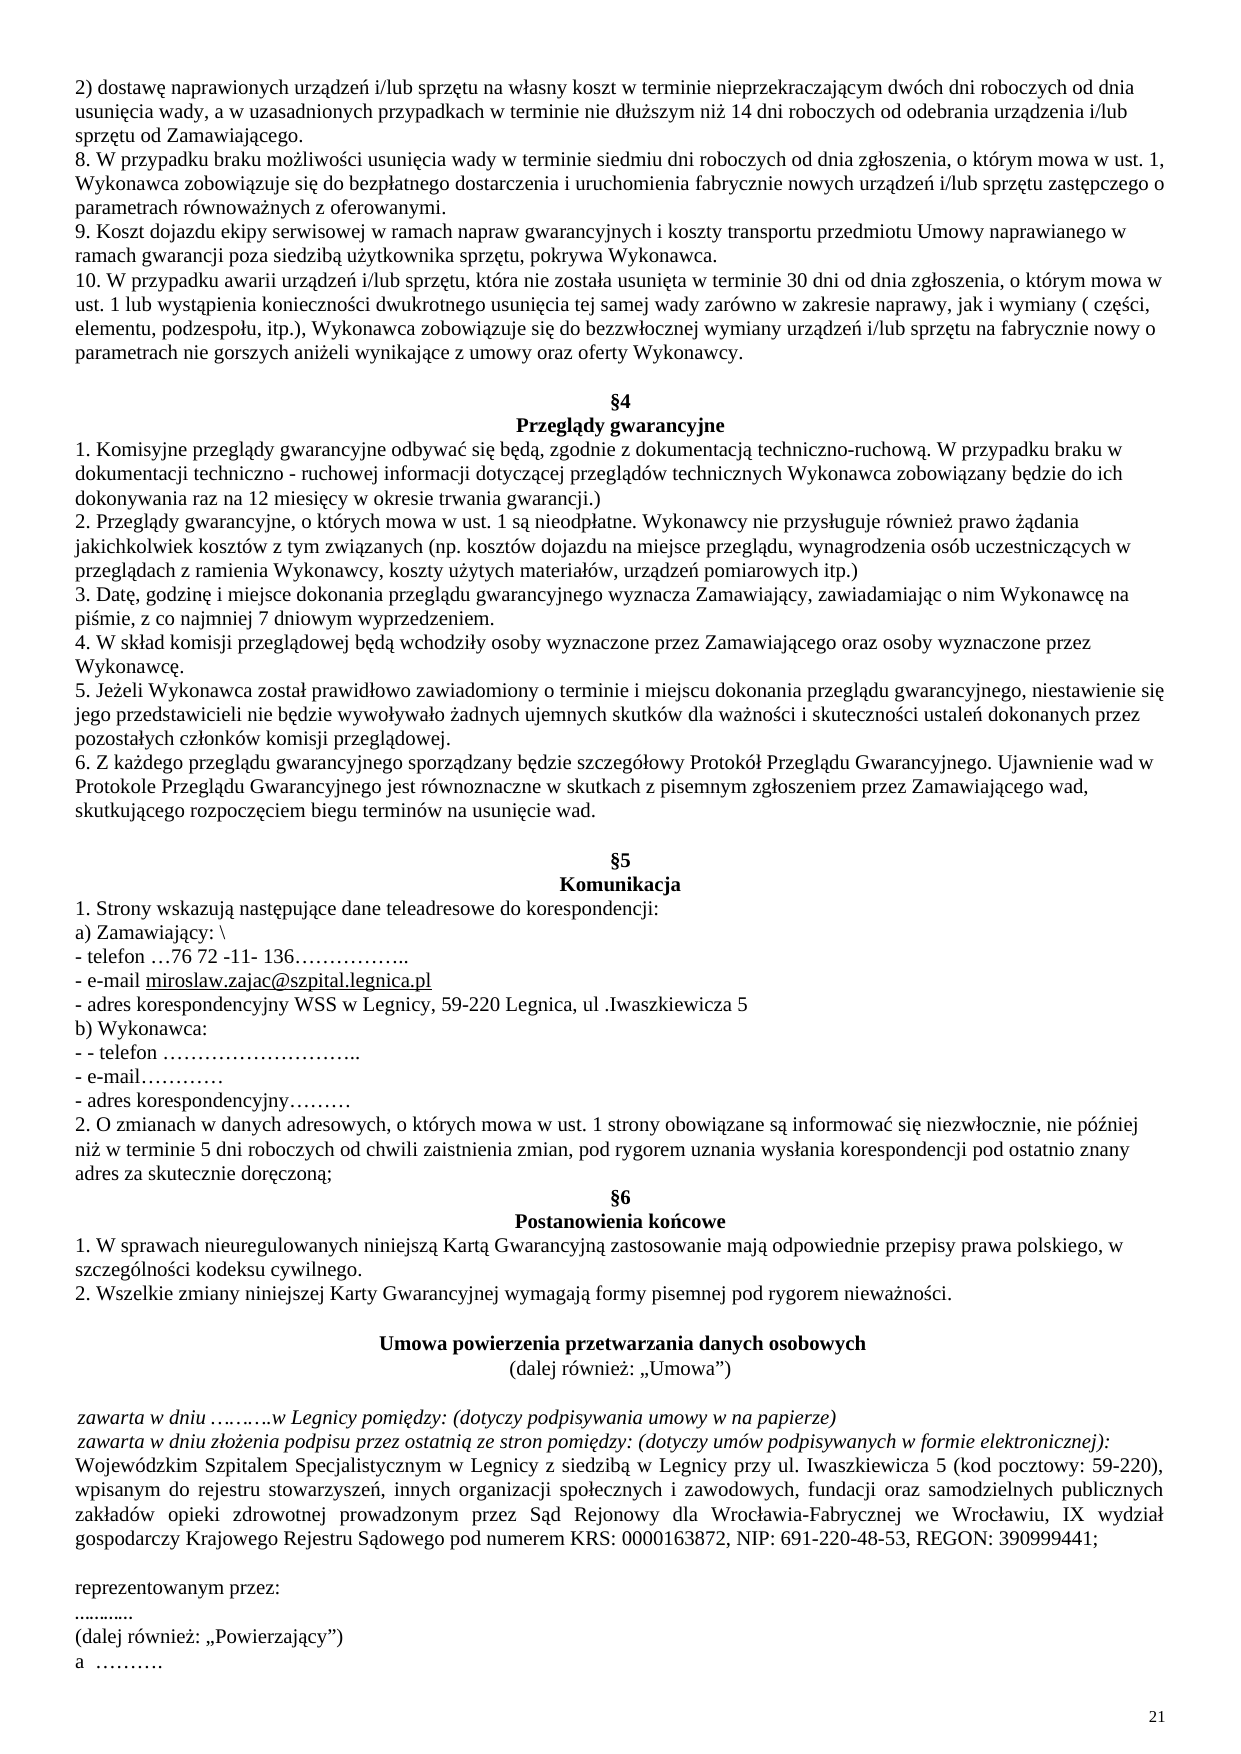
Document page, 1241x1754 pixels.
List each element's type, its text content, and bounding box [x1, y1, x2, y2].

text reprezentowanym przez: [75, 1575, 1165, 1599]
text (dalej również: „Umowa”) [75, 1356, 1165, 1380]
text 1. Komisyjne przeglądy gwarancyjne odbywać się będą, zgodnie z dokumentacją techniczno-ruchową. W przypadku braku w dokumentacji techniczno - ruchowej informacji dotyczącej przeglądów technicznych Wykonawca zobowiązany będzie do ich dokonywania raz na 12 miesięcy w okresie trwania gwarancji.) [75, 437, 1165, 509]
text 1. W sprawach nieuregulowanych niniejszą Kartą Gwarancyjną zastosowanie mają odpowiednie przepisy prawa polskiego, w szczególności kodeksu cywilnego. [75, 1233, 1165, 1281]
text - e-mail miroslaw.zajac@szpital.legnica.pl [75, 968, 1165, 992]
text 10. W przypadku awarii urządzeń i/lub sprzętu, która nie została usunięta w terminie 30 dni od dnia zgłoszenia, o którym mowa w ust. 1 lub wystąpienia konieczności dwukrotnego usunięcia tej samej wady zarówno w zakresie naprawy, jak i wymiany ( części, elementu, podzespołu, itp.), Wykonawca zobowiązuje się do bezzwłocznej wymiany urządzeń i/lub sprzętu na fabrycznie nowy o parametrach nie gorszych aniżeli wynikające z umowy oraz oferty Wykonawcy. [75, 267, 1165, 364]
text Postanowienia końcowe [75, 1209, 1165, 1233]
text 8. W przypadku braku możliwości usunięcia wady w terminie siedmiu dni roboczych od dnia zgłoszenia, o którym mowa w ust. 1, Wykonawca zobowiązuje się do bezpłatnego dostarczenia i uruchomienia fabrycznie nowych urządzeń i/lub sprzętu zastępczego o parametrach równoważnych z oferowanymi. [75, 147, 1165, 219]
text b) Wykonawca: [75, 1016, 1165, 1040]
text - e-mail………… [75, 1064, 1165, 1088]
text 9. Koszt dojazdu ekipy serwisowej w ramach napraw gwarancyjnych i koszty transportu przedmiotu Umowy naprawianego w ramach gwarancji poza siedzibą użytkownika sprzętu, pokrywa Wykonawca. [75, 219, 1165, 267]
text - telefon …76 72 -11- 136…………….. [75, 944, 1165, 968]
text Umowa powierzenia przetwarzania danych osobowych [75, 1330, 1165, 1356]
text Przeglądy gwarancyjne [75, 413, 1165, 437]
text 5. Jeżeli Wykonawca został prawidłowo zawiadomiony o terminie i miejscu dokonania przeglądu gwarancyjnego, niestawienie się jego przedstawicieli nie będzie wywoływało żadnych ujemnych skutków dla ważności i skuteczności ustaleń dokonanych przez pozostałych członków komisji przeglądowej. [75, 678, 1165, 750]
text 2. Wszelkie zmiany niniejszej Karty Gwarancyjnej wymagają formy pisemnej pod rygorem nieważności. [75, 1281, 1165, 1305]
text §6 [75, 1184, 1165, 1209]
text 4. W skład komisji przeglądowej będą wchodziły osoby wyznaczone przez Zamawiającego oraz osoby wyznaczone przez Wykonawcę. [75, 630, 1165, 678]
text Wojewódzkim Szpitalem Specjalistycznym w Legnicy z siedzibą w Legnicy przy ul. Iwaszkiewicza 5 (kod pocztowy: 59-220), wpisanym do rejestru stowarzyszeń, innych organizacji społecznych i zawodowych, fundacji oraz samodzielnych publicznych zakładów opieki zdrowotnej prowadzonym przez Sąd Rejonowy dla Wrocławia-Fabrycznej we Wrocławiu, IX wydział gospodarczy Krajowego Rejestru Sądowego pod numerem KRS: 0000163872, NIP: 691-220-48-53, REGON: 390999441; [75, 1453, 1165, 1549]
text - adres korespondencyjny……… [75, 1088, 1165, 1112]
text - - telefon ……………………….. [75, 1040, 1165, 1064]
text zawarta w dniu ……….w Legnicy pomiędzy: (dotyczy podpisywania umowy w na papierze) [77, 1405, 1165, 1429]
text 2. O zmianach w danych adresowych, o których mowa w ust. 1 strony obowiązane są informować się niezwłocznie, nie później niż w terminie 5 dni roboczych od chwili zaistnienia zmian, pod rygorem uznania wysłania korespondencji pod ostatnio znany adres za skutecznie doręczoną; [75, 1112, 1165, 1184]
text 3. Datę, godzinę i miejsce dokonania przeglądu gwarancyjnego wyznacza Zamawiający, zawiadamiając o nim Wykonawcę na piśmie, z co najmniej 7 dniowym wyprzedzeniem. [75, 582, 1165, 630]
text 2. Przeglądy gwarancyjne, o których mowa w ust. 1 są nieodpłatne. Wykonawcy nie przysługuje również prawo żądania jakichkolwiek kosztów z tym związanych (np. kosztów dojazdu na miejsce przeglądu, wynagrodzenia osób uczestniczących w przeglądach z ramienia Wykonawcy, koszty użytych materiałów, urządzeń pomiarowych itp.) [75, 509, 1165, 582]
text a ………. [75, 1648, 1165, 1673]
text a) Zamawiający: \ [75, 920, 1165, 944]
text (dalej również: „Powierzający”) [75, 1624, 1165, 1648]
text ………… [75, 1599, 1165, 1624]
text - adres korespondencyjny WSS w Legnicy, 59-220 Legnica, ul .Iwaszkiewicza 5 [75, 992, 1165, 1016]
text zawarta w dniu złożenia podpisu przez ostatnią ze stron pomiędzy: (dotyczy umów podpisywanych w formie elektronicznej): [77, 1429, 1165, 1453]
text 1. Strony wskazują następujące dane teleadresowe do korespondencji: [75, 896, 1165, 920]
text Komunikacja [75, 872, 1165, 896]
text §4 [75, 389, 1165, 413]
text §5 [75, 848, 1165, 872]
text 2) dostawę naprawionych urządzeń i/lub sprzętu na własny koszt w terminie nieprzekraczającym dwóch dni roboczych od dnia usunięcia wady, a w uzasadnionych przypadkach w terminie nie dłuższym niż 14 dni roboczych od odebrania urządzenia i/lub sprzętu od Zamawiającego. [75, 75, 1165, 147]
text 6. Z każdego przeglądu gwarancyjnego sporządzany będzie szczegółowy Protokół Przeglądu Gwarancyjnego. Ujawnienie wad w Protokole Przeglądu Gwarancyjnego jest równoznaczne w skutkach z pisemnym zgłoszeniem przez Zamawiającego wad, skutkującego rozpoczęciem biegu terminów na usunięcie wad. [75, 750, 1165, 822]
